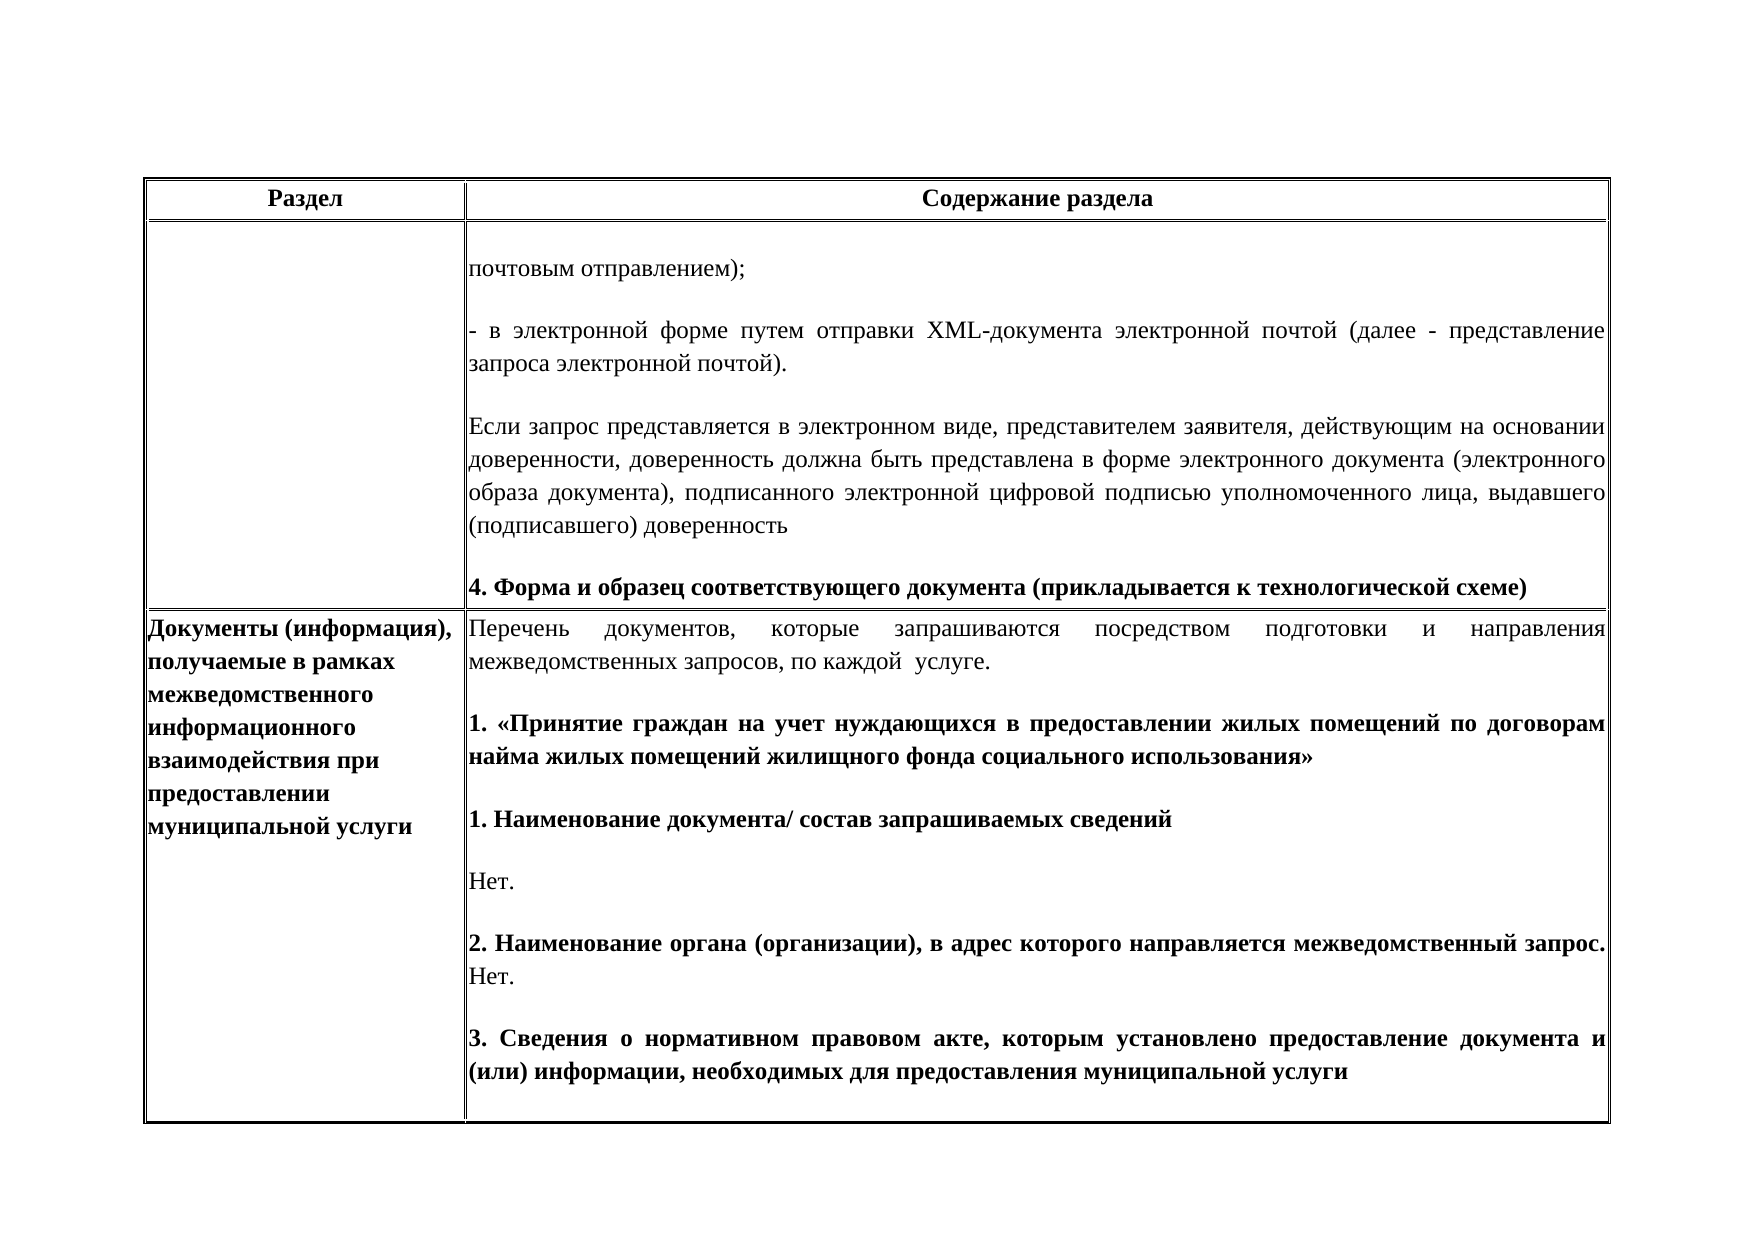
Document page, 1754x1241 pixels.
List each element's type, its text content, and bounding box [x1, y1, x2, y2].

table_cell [147, 608, 466, 1121]
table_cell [147, 219, 464, 607]
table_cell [466, 608, 1608, 1121]
table_header Содержание раздела [466, 181, 1608, 218]
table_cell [467, 219, 1608, 607]
table_header Раздел [147, 181, 466, 218]
